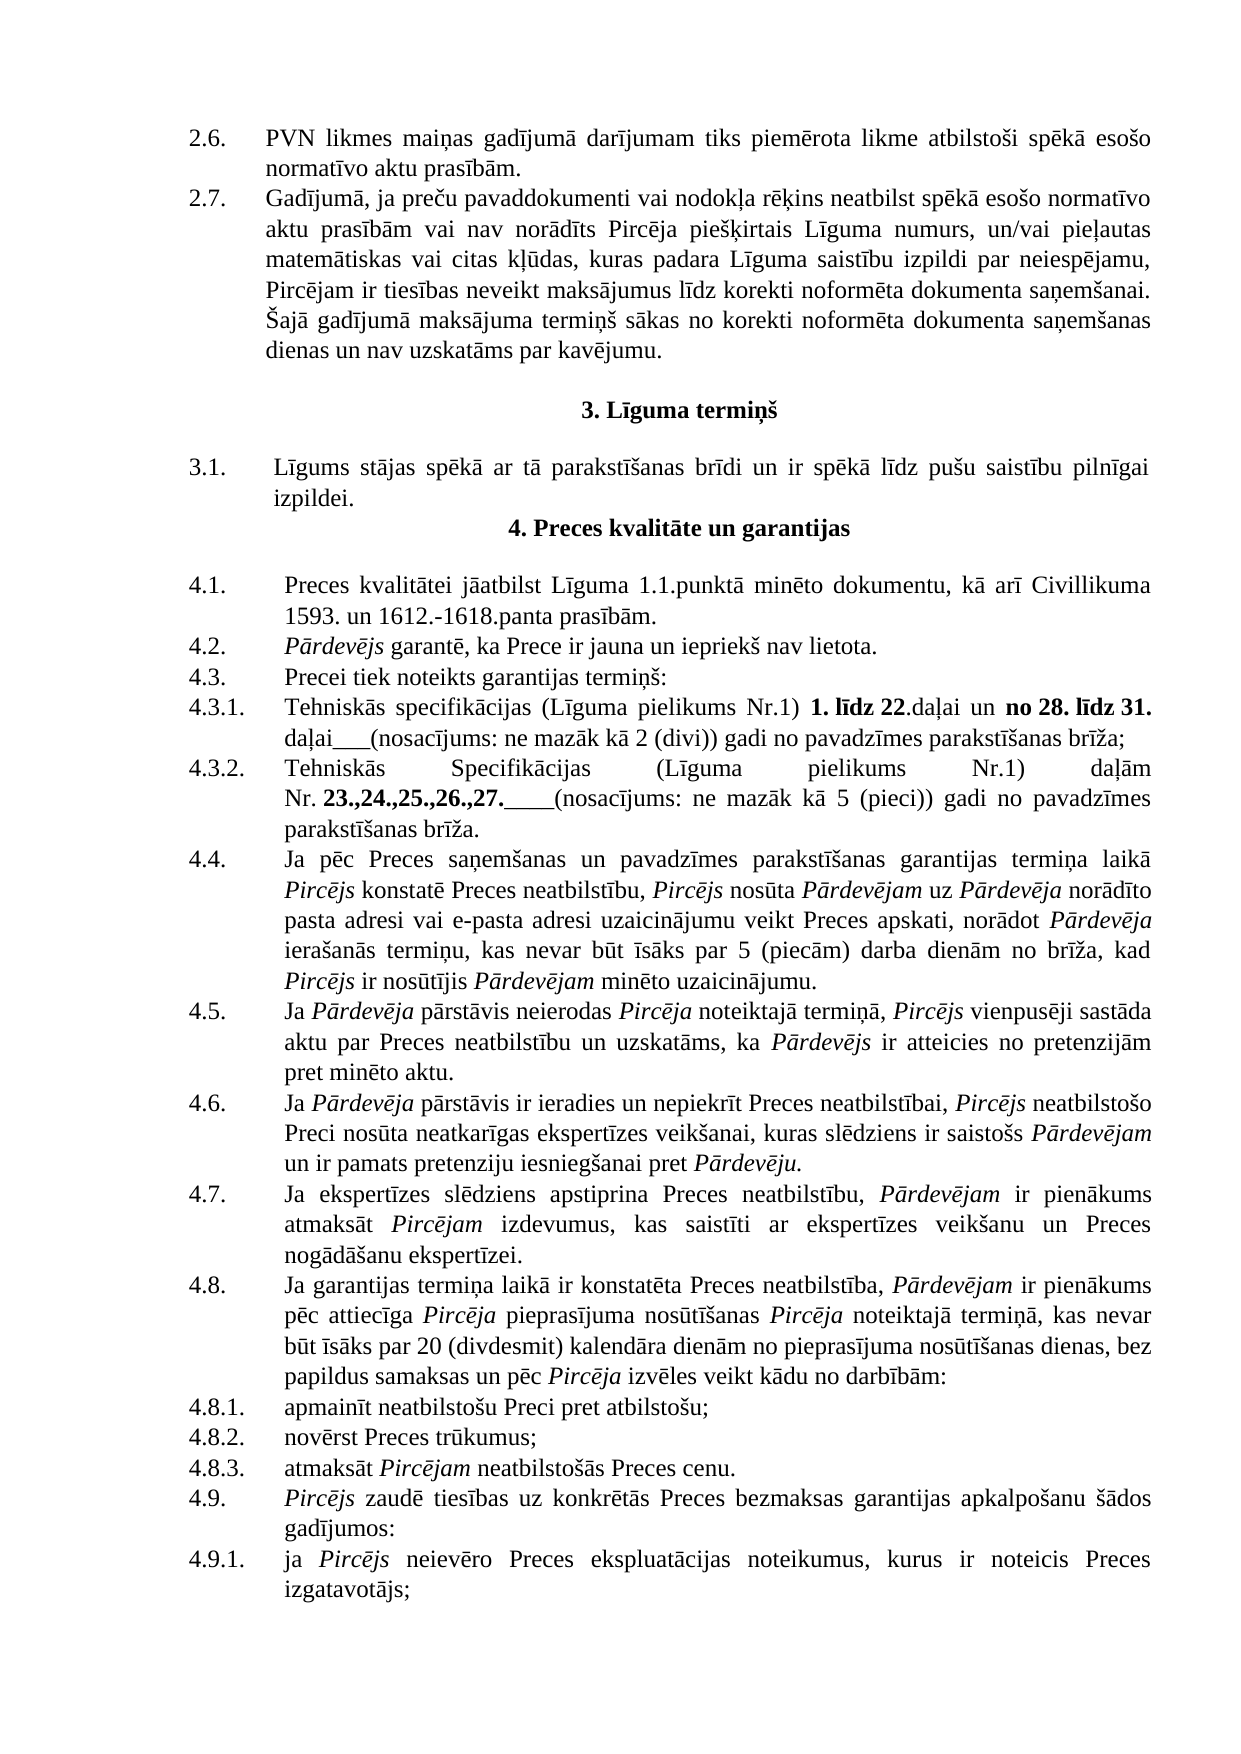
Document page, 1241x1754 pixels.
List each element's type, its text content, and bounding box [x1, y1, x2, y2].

table_cell PVN likmes maiņas gadījumā darījumam tiks piemērota likme atbilstoši spēkā esošo normatīvo aktu prasībām. [254, 123, 1163, 183]
table_cell 4.9.1. [177, 1544, 273, 1605]
text 3. Līguma termiņš [177, 395, 1181, 423]
table_cell 4.8. [177, 1270, 273, 1392]
table_cell 4.2. [177, 631, 273, 662]
table_cell Precei tiek noteikts garantijas termiņš: [273, 662, 1163, 692]
table_cell Ja garantijas termiņa laikā ir konstatēta Preces neatbilstība, Pārdevējam ir pienākums pēc attiecīga Pircēja pieprasījuma nosūtīšanas Pircēja noteiktajā termiņā, kas nevar būt īsāks par 20 (divdesmit) kalendāra dienām no pieprasījuma nosūtīšanas dienas, bez papildus samaksas un pēc Pircēja izvēles veikt kādu no darbībām: [273, 1270, 1163, 1392]
table_cell Ja Pārdevēja pārstāvis ir ieradies un nepiekrīt Preces neatbilstībai, Pircējs neatbilstošo Preci nosūta neatkarīgas ekspertīzes veikšanai, kuras slēdziens ir saistošs Pārdevējam un ir pamats pretenziju iesniegšanai pret Pārdevēju. [273, 1088, 1163, 1179]
table_cell Tehniskās Specifikācijas (Līguma pielikums Nr.1) daļām Nr. 23.,24.,25.,26.,27.____(nosacījums: ne mazāk kā 5 (pieci)) gadi no pavadzīmes parakstīšanas brīža. [273, 753, 1163, 844]
table_header 4.1. [177, 571, 273, 631]
table_cell 4.4. [177, 844, 273, 996]
table_cell 4.8.1. [177, 1392, 273, 1422]
table_cell 2.7. [177, 184, 254, 366]
table_cell 4.8.2. [177, 1422, 273, 1453]
table_cell 4.3. [177, 662, 273, 692]
table_header 3.1. [177, 452, 262, 513]
text 4. Preces kvalitāte un garantijas [177, 513, 1181, 542]
table_cell Gadījumā, ja preču pavaddokumenti vai nodokļa rēķins neatbilst spēkā esošo normatīvo aktu prasībām vai nav norādīts Pircēja piešķirtais Līguma numurs, un/vai pieļautas matemātiskas vai citas kļūdas, kuras padara Līguma saistību izpildi par neiespējamu, Pircējam ir tiesības neveikt maksājumus līdz korekti noformēta dokumenta saņemšanai. Šajā gadījumā maksājuma termiņš sākas no korekti noformēta dokumenta saņemšanas dienas un nav uzskatāms par kavējumu. [254, 184, 1163, 366]
table_header Līgums stājas spēkā ar tā parakstīšanas brīdi un ir spēkā līdz pušu saistību pilnīgai izpildei. [262, 452, 1152, 513]
table_cell Pircējs zaudē tiesības uz konkrētās Preces bezmaksas garantijas apkalpošanu šādos gadījumos: [273, 1483, 1163, 1544]
table_cell 4.5. [177, 996, 273, 1088]
table_cell apmainīt neatbilstošu Preci pret atbilstošu; [273, 1392, 1163, 1422]
table_cell Ja ekspertīzes slēdziens apstiprina Preces neatbilstību, Pārdevējam ir pienākums atmaksāt Pircējam izdevumus, kas saistīti ar ekspertīzes veikšanu un Preces nogādāšanu ekspertīzei. [273, 1179, 1163, 1270]
table_cell 4.6. [177, 1088, 273, 1179]
table_cell atmaksāt Pircējam neatbilstošās Preces cenu. [273, 1453, 1163, 1483]
table_cell Pārdevējs garantē, ka Prece ir jauna un iepriekš nav lietota. [273, 631, 1163, 662]
table_cell Ja pēc Preces saņemšanas un pavadzīmes parakstīšanas garantijas termiņa laikā Pircējs konstatē Preces neatbilstību, Pircējs nosūta Pārdevējam uz Pārdevēja norādīto pasta adresi vai e-pasta adresi uzaicinājumu veikt Preces apskati, norādot Pārdevēja ierašanās termiņu, kas nevar būt īsāks par 5 (piecām) darba dienām no brīža, kad Pircējs ir nosūtījis Pārdevējam minēto uzaicinājumu. [273, 844, 1163, 996]
table_cell ja Pircējs neievēro Preces ekspluatācijas noteikumus, kurus ir noteicis Preces izgatavotājs; [273, 1544, 1163, 1605]
table_cell Ja Pārdevēja pārstāvis neierodas Pircēja noteiktajā termiņā, Pircējs vienpusēji sastāda aktu par Preces neatbilstību un uzskatāms, ka Pārdevējs ir atteicies no pretenzijām pret minēto aktu. [273, 996, 1163, 1088]
table_cell 4.7. [177, 1179, 273, 1270]
table_header Preces kvalitātei jāatbilst Līguma 1.1.punktā minēto dokumentu, kā arī Civillikuma 1593. un 1612.-1618.panta prasībām. [273, 571, 1163, 631]
table_cell 2.6. [177, 123, 254, 183]
table_cell 4.9. [177, 1483, 273, 1544]
table_cell 4.3.1. [177, 692, 273, 753]
table_cell 4.3.2. [177, 753, 273, 844]
table_cell Tehniskās specifikācijas (Līguma pielikums Nr.1) 1. līdz 22.daļai un no 28. līdz 31. daļai___(nosacījums: ne mazāk kā 2 (divi)) gadi no pavadzīmes parakstīšanas brīža; [273, 692, 1163, 753]
table_cell 4.8.3. [177, 1453, 273, 1483]
table_cell novērst Preces trūkumus; [273, 1422, 1163, 1453]
